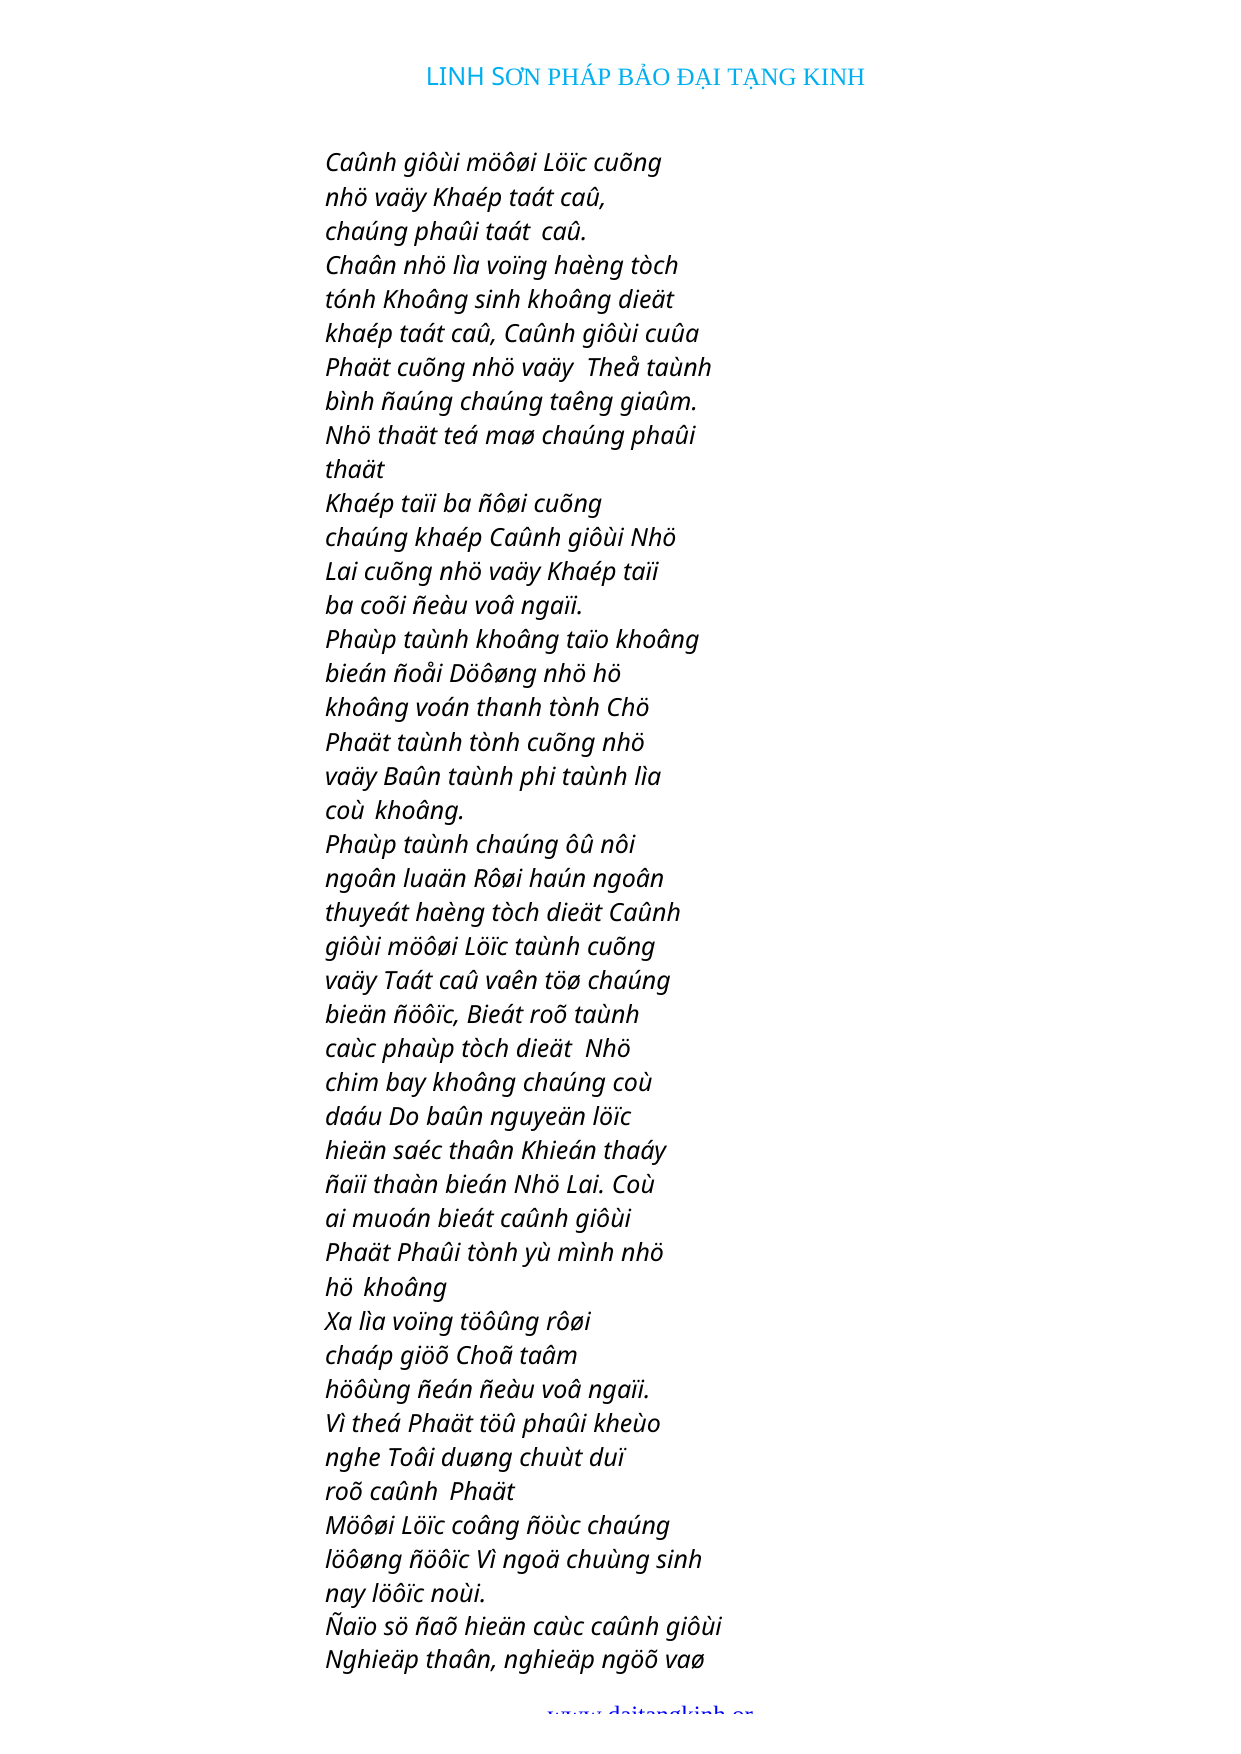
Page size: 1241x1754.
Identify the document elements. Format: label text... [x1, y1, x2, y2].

text Ñaïo sö ñaõ hieän caùc caûnh giôùi [325, 1610, 1105, 1642]
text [325, 1642, 743, 1676]
text Möôøi Löïc coâng ñöùc chaúng löôøng ñöôïc Vì ngoä chuùng sinh nay löôïc noùi. [325, 1508, 728, 1610]
text Caûnh giôùi möôøi Löïc cuõng nhö vaäy Khaép taát caû, chaúng phaûi taát caû. [325, 145, 690, 247]
text Chaân nhö lìa voïng haèng tòch tónh Khoâng sinh khoâng dieät khaép taát caû, Caûnh giôùi cuûa Phaät cuõng nhö vaäy Theå taùnh bình ñaúng chaúng taêng giaûm. Nhö thaät teá maø chaúng phaûi thaät [325, 247, 718, 486]
text Khaép taïi ba ñôøi cuõng chaúng khaép Caûnh giôùi Nhö Lai cuõng nhö vaäy Khaép taïi ba coõi ñeàu voâ ngaïi. [325, 486, 690, 622]
text Xa lìa voïng töôûng rôøi chaáp giöõ Choã taâm höôùng ñeán ñeàu voâ ngaïi. Vì theá Phaät töû phaûi kheùo nghe Toâi duøng chuùt duï roõ caûnh Phaät [325, 1303, 664, 1508]
text Phaùp taùnh khoâng taïo khoâng bieán ñoåi Döôøng nhö hö khoâng voán thanh tònh Chö Phaät taùnh tònh cuõng nhö vaäy Baûn taùnh phi taùnh lìa coù khoâng. [325, 622, 703, 826]
text Phaùp taùnh chaúng ôû nôi ngoân luaän Rôøi haún ngoân thuyeát haèng tòch dieät Caûnh giôùi möôøi Löïc taùnh cuõng vaäy Taát caû vaên töø chaúng bieän ñöôïc, Bieát roõ taùnh caùc phaùp tòch dieät Nhö chim bay khoâng chaúng coù daáu Do baûn nguyeän löïc hieän saéc thaân Khieán thaáy ñaïi thaàn bieán Nhö Lai. Coù ai muoán bieát caûnh giôùi Phaät Phaûi tònh yù mình nhö hö khoâng [325, 826, 682, 1303]
